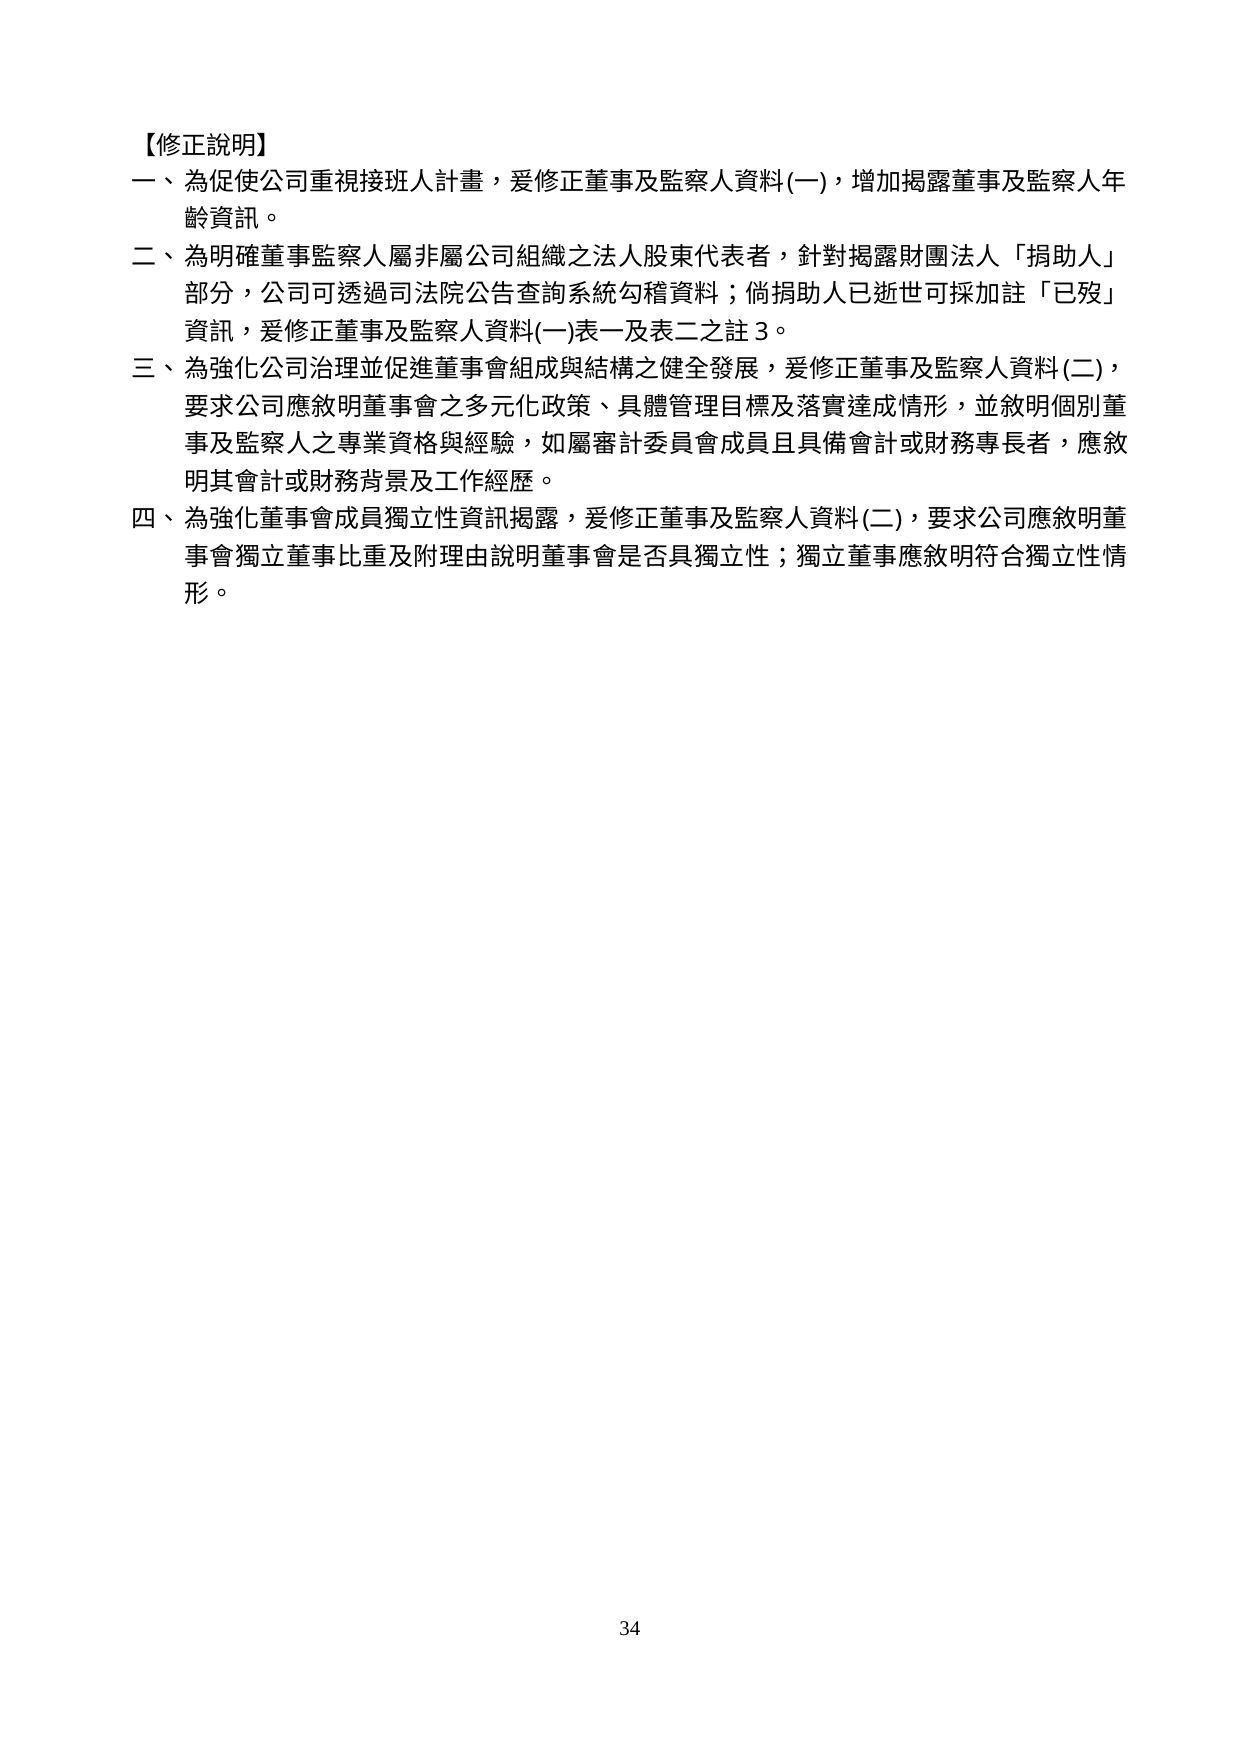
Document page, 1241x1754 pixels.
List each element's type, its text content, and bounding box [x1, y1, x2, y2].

list 為強化董事會成員獨立性資訊揭露，爰修正董事及監察人資料(二)，要求公司應敘明董事會獨立董事比重及附理由說明董事會是否具獨立性；獨立董事應敘明符合獨立性情形。 [131, 498, 1128, 610]
text 【修正說明】 [131, 131, 1128, 160]
list 為強化公司治理並促進董事會組成與結構之健全發展，爰修正董事及監察人資料(二)，要求公司應敘明董事會之多元化政策、具體管理目標及落實達成情形，並敘明個別董事及監察人之專業資格與經驗，如屬審計委員會成員且具備會計或財務專長者，應敘明其會計或財務背景及工作經歷。 [131, 348, 1128, 498]
list 為明確董事監察人屬非屬公司組織之法人股東代表者，針對揭露財團法人「捐助人」部分，公司可透過司法院公告查詢系統勾稽資料；倘捐助人已逝世可採加註「已歿」資訊，爰修正董事及監察人資料(一)表一及表二之註3。 [131, 235, 1128, 348]
list 為促使公司重視接班人計畫，爰修正董事及監察人資料(一)，增加揭露董事及監察人年齡資訊。 [131, 160, 1128, 235]
